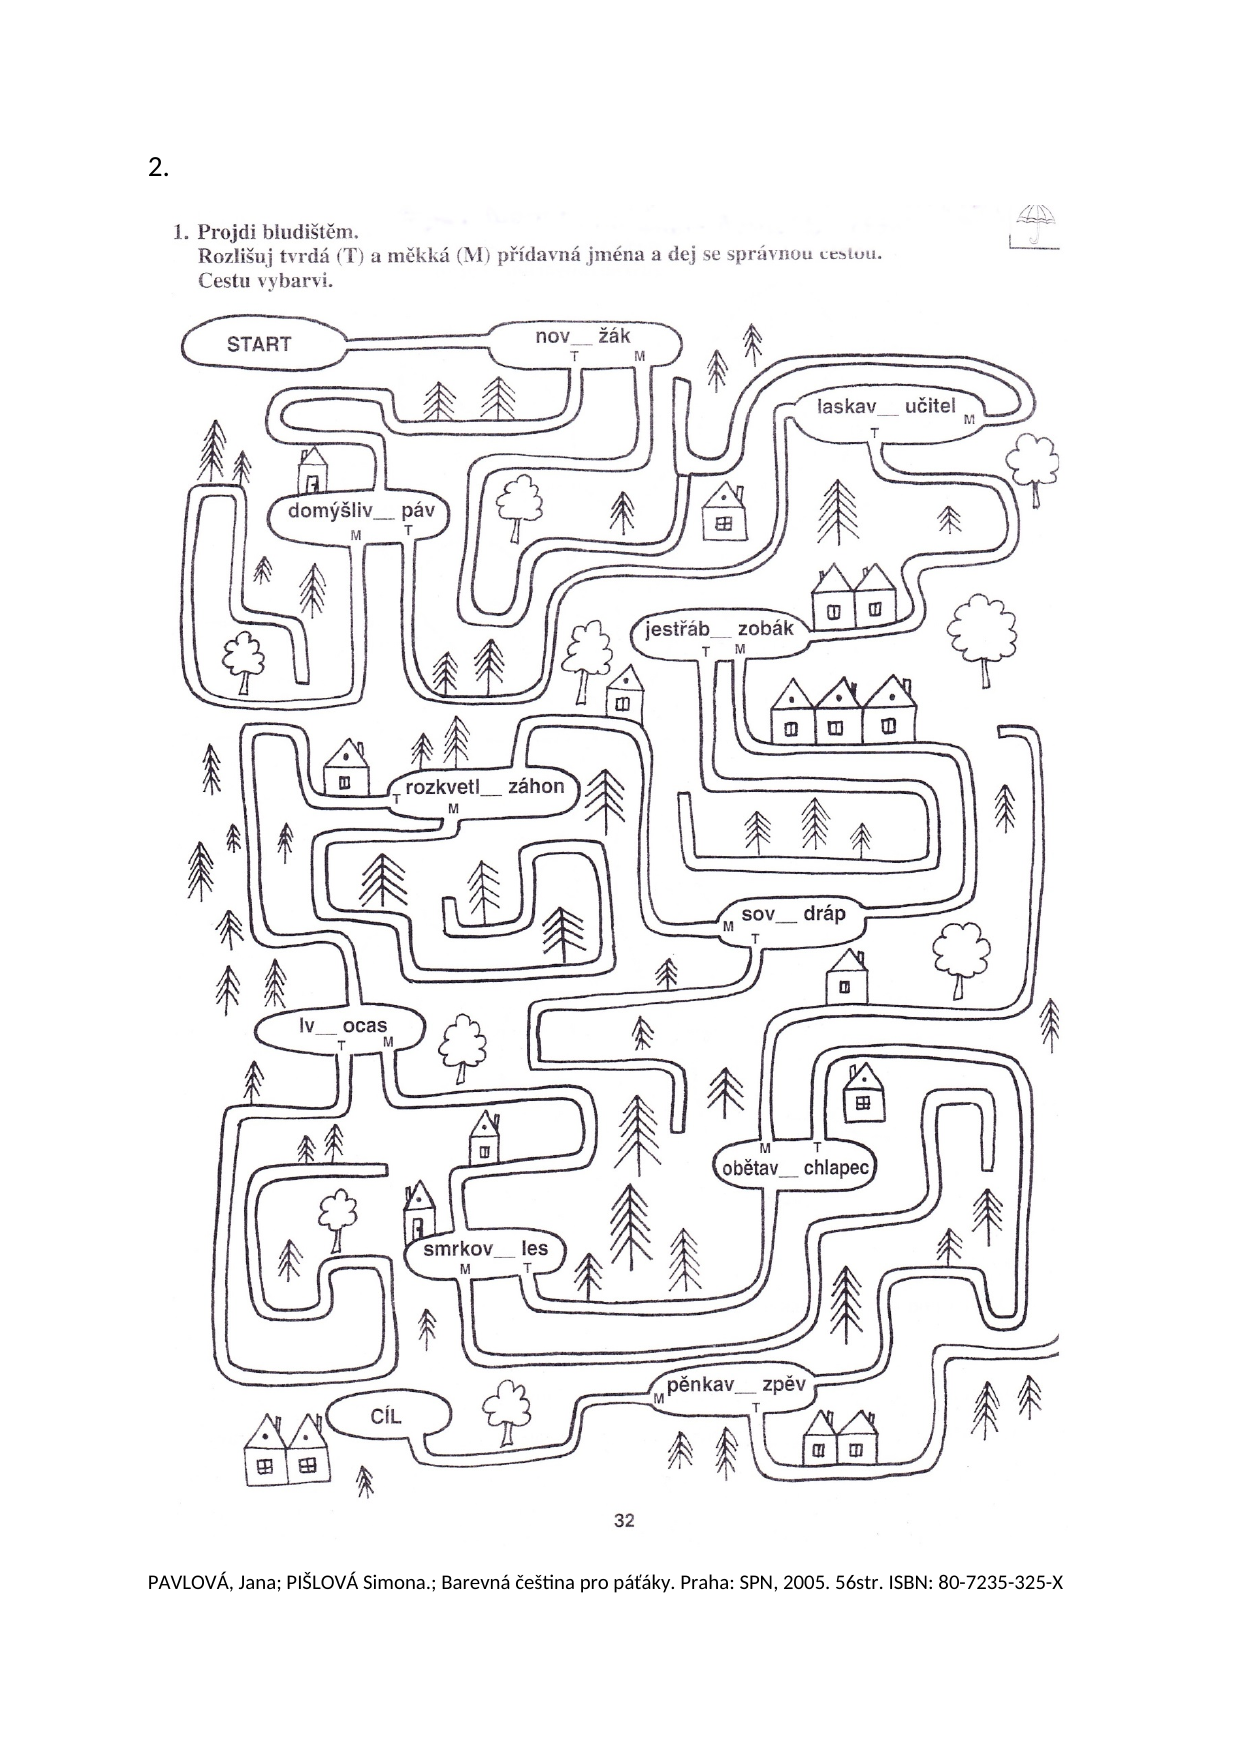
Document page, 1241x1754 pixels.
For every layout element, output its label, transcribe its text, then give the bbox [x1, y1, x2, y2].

picture [171, 205, 1069, 1549]
text 2. [148, 148, 1093, 183]
